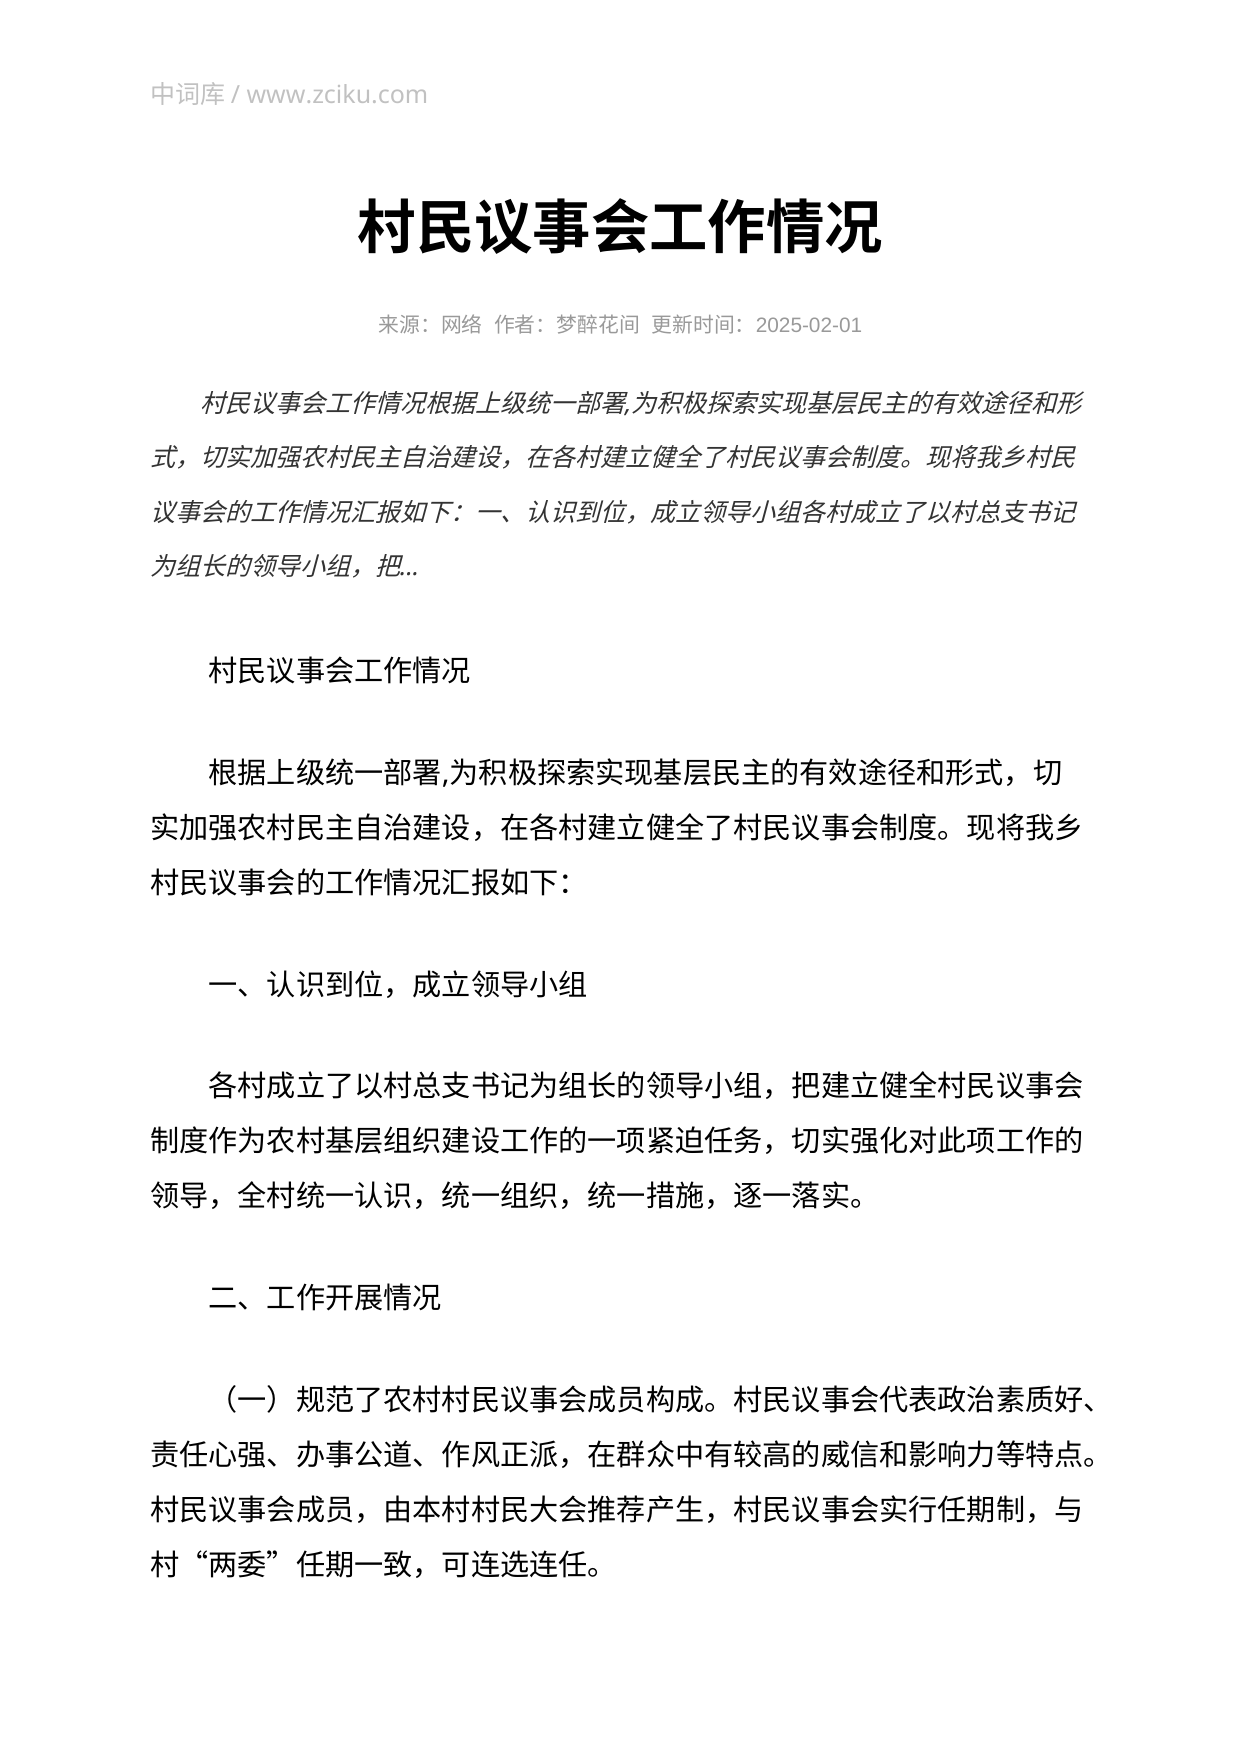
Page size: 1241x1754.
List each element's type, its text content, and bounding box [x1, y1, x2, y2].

subtitle 村民议事会工作情况 [150, 181, 1090, 266]
text 各村成立了以村总支书记为组长的领导小组，把建立健全村民议事会制度作为农村基层组织建设工作的一项紧迫任务，切实强化对此项工作的领导，全村统一认识，统一组织，统一措施，逐一落实。 [150, 1063, 1090, 1215]
text （一）规范了农村村民议事会成员构成。村民议事会代表政治素质好、责任心强、办事公道、作风正派，在群众中有较高的威信和影响力等特点。村民议事会成员，由本村村民大会推荐产生，村民议事会实行任期制，与村“两委”任期一致，可连选连任。 [150, 1376, 1090, 1583]
text 一、认识到位，成立领导小组 [150, 961, 1090, 1003]
text 村民议事会工作情况根据上级统一部署,为积极探索实现基层民主的有效途径和形式，切实加强农村民主自治建设，在各村建立健全了村民议事会制度。现将我乡村民议事会的工作情况汇报如下：一、认识到位，成立领导小组各村成立了以村总支书记为组长的领导小组，把... [150, 383, 1090, 583]
text 根据上级统一部署,为积极探索实现基层民主的有效途径和形式，切实加强农村民主自治建设，在各村建立健全了村民议事会制度。现将我乡村民议事会的工作情况汇报如下： [150, 749, 1090, 902]
text 二、工作开展情况 [150, 1274, 1090, 1317]
text 来源：网络 作者：梦醉花间 更新时间：2025-02-01 [150, 313, 1090, 337]
text 村民议事会工作情况 [150, 648, 1090, 690]
